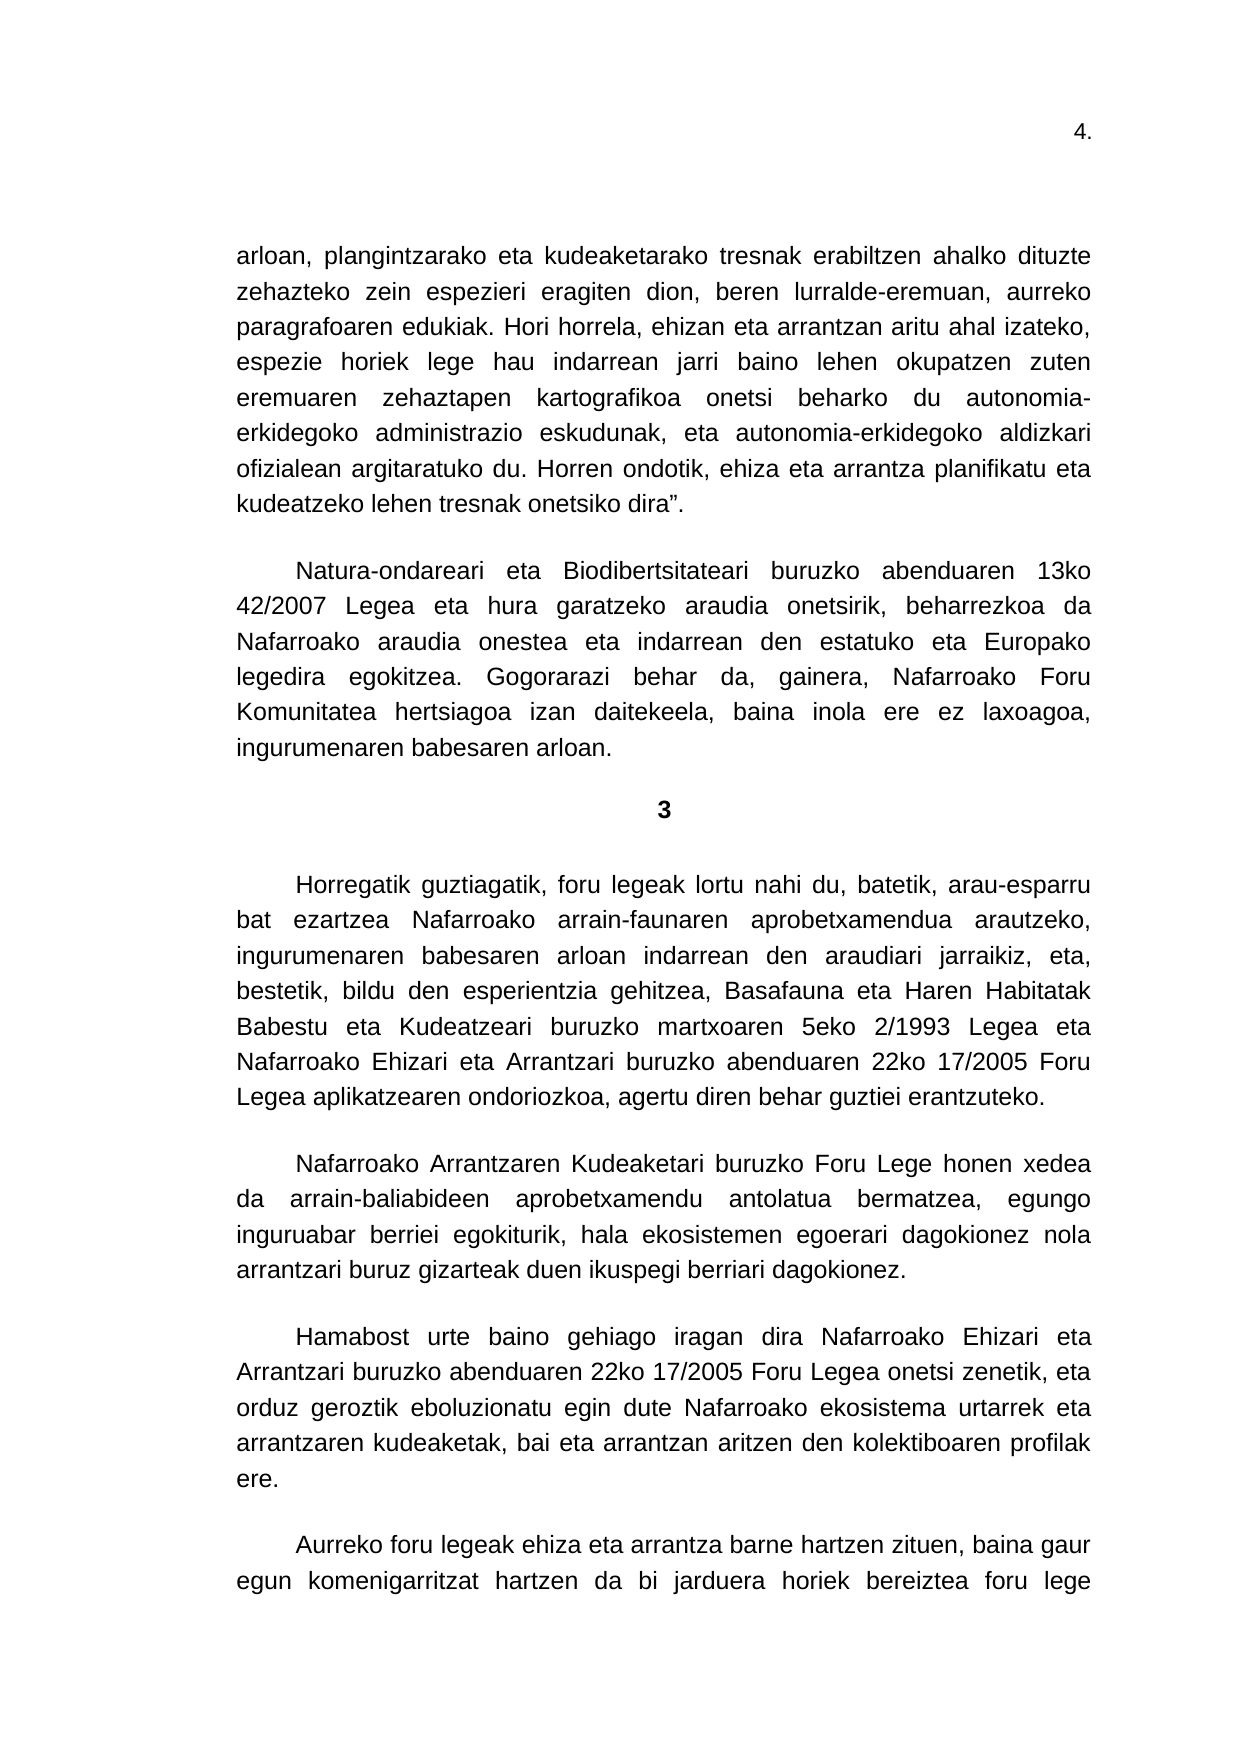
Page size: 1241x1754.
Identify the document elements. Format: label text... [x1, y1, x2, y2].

text Nafarroako Arrantzaren Kudeaketari buruzko Foru Lege honen xedea da arrain-baliabideen aprobetxamendu antolatua bermatzea, egungo inguruabar berriei egokiturik, hala ekosistemen egoerari dagokionez nola arrantzari buruz gizarteak duen ikuspegi berriari dagokionez. [236, 1144, 1092, 1286]
text Hamabost urte baino gehiago iragan dira Nafarroako Ehizari eta Arrantzari buruzko abenduaren 22ko 17/2005 Foru Legea onetsi zenetik, eta orduz geroztik eboluzionatu egin dute Nafarroako ekosistema urtarrek eta arrantzaren kudeaketak, bai eta arrantzan aritzen den kolektiboaren profilak ere. [236, 1317, 1092, 1494]
text 3 [236, 794, 1092, 823]
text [236, 1525, 1092, 1596]
text Horregatik guztiagatik, foru legeak lortu nahi du, batetik, arau-esparru bat ezartzea Nafarroako arrain-faunaren aprobetxamendua arautzeko, ingurumenaren babesaren arloan indarrean den araudiari jarraikiz, eta, bestetik, bildu den esperientzia gehitzea, Basafauna eta Haren Habitatak Babestu eta Kudeatzeari buruzko martxoaren 5eko 2/1993 Legea eta Nafarroako Ehizari eta Arrantzari buruzko abenduaren 22ko 17/2005 Foru Legea aplikatzearen ondoriozkoa, agertu diren behar guztiei erantzuteko. [236, 865, 1092, 1113]
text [236, 236, 1092, 519]
text Natura-ondareari eta Biodibertsitateari buruzko abenduaren 13ko 42/2007 Legea eta hura garatzeko araudia onetsirik, beharrezkoa da Nafarroako araudia onestea eta indarrean den estatuko eta Europako legedira egokitzea. Gogorarazi behar da, gainera, Nafarroako Foru Komunitatea hertsiagoa izan daitekeela, baina inola ere ez laxoagoa, ingurumenaren babesaren arloan. [236, 551, 1092, 763]
